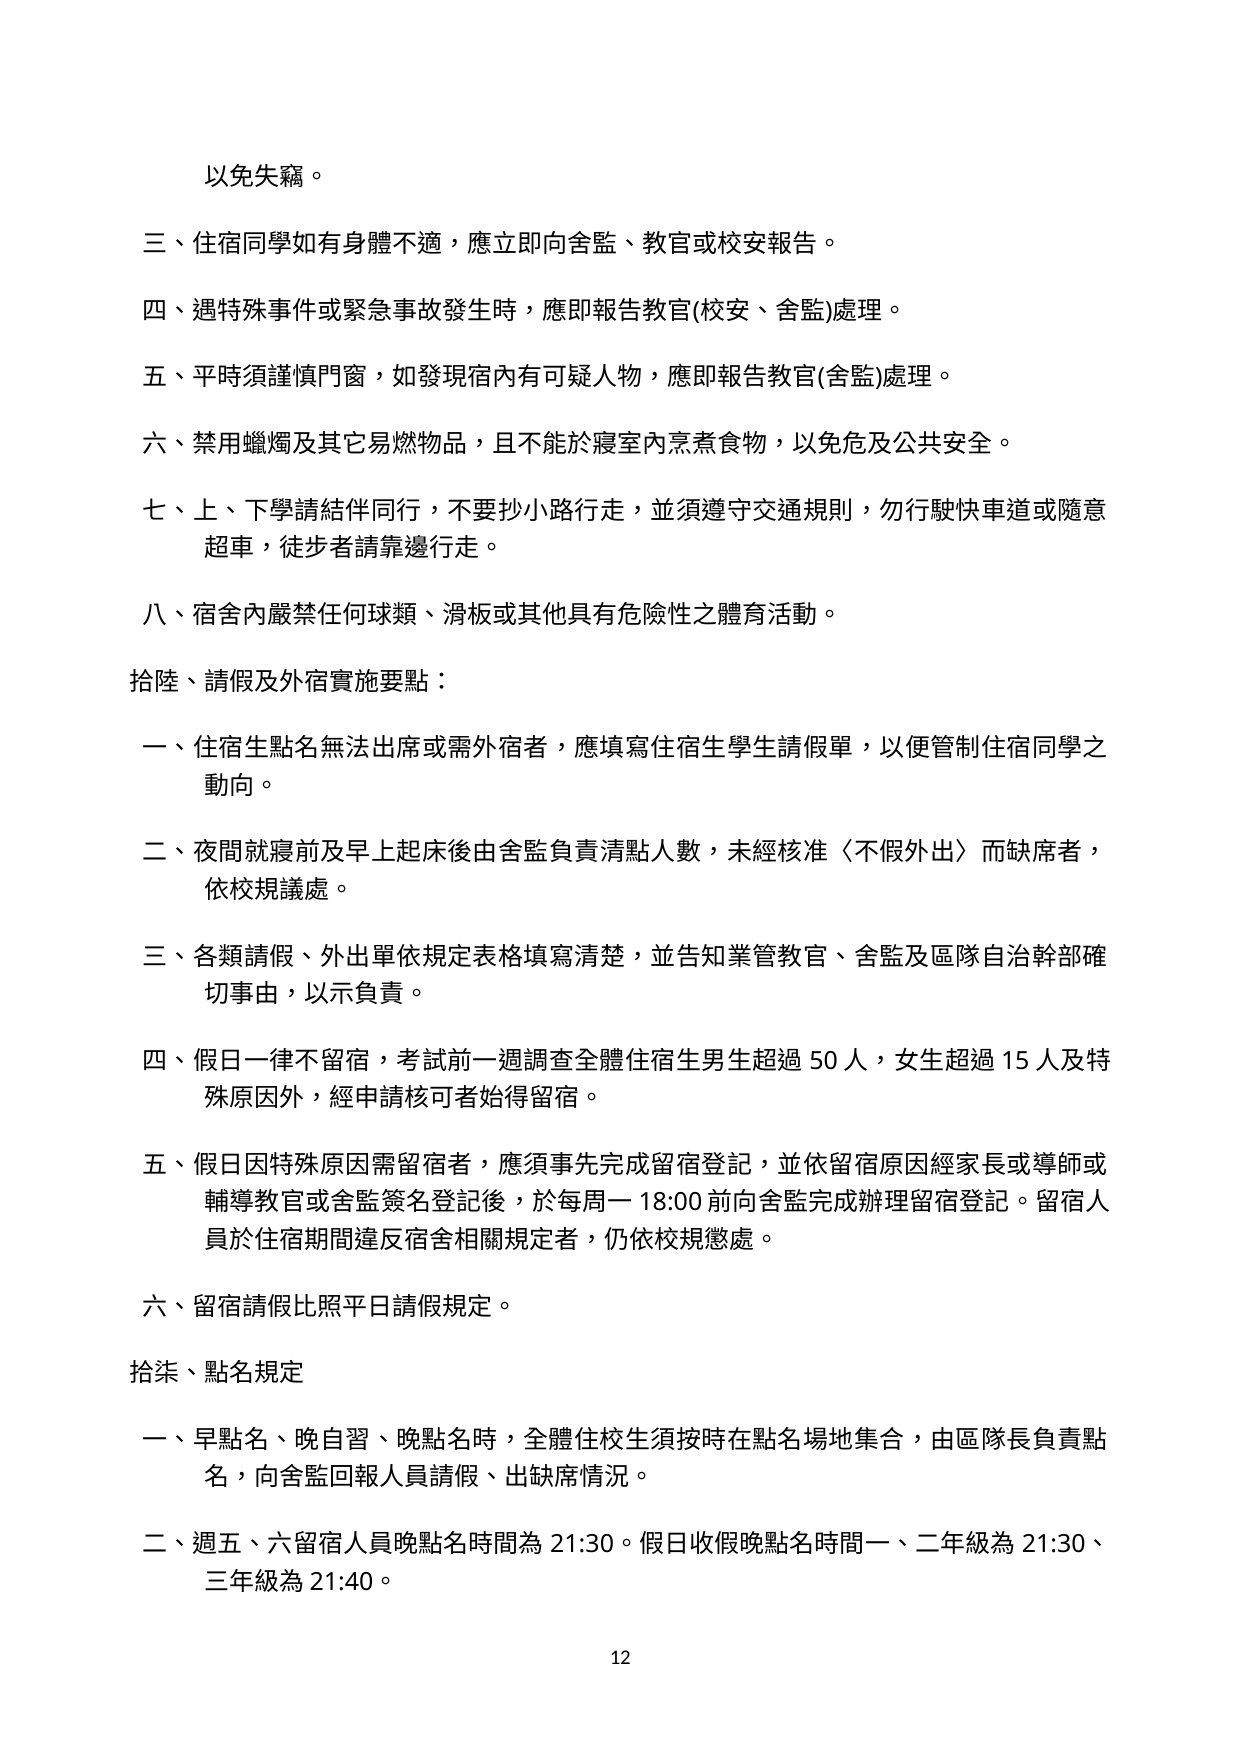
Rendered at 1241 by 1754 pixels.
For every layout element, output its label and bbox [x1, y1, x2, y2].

table_cell [118, 127, 1122, 1627]
